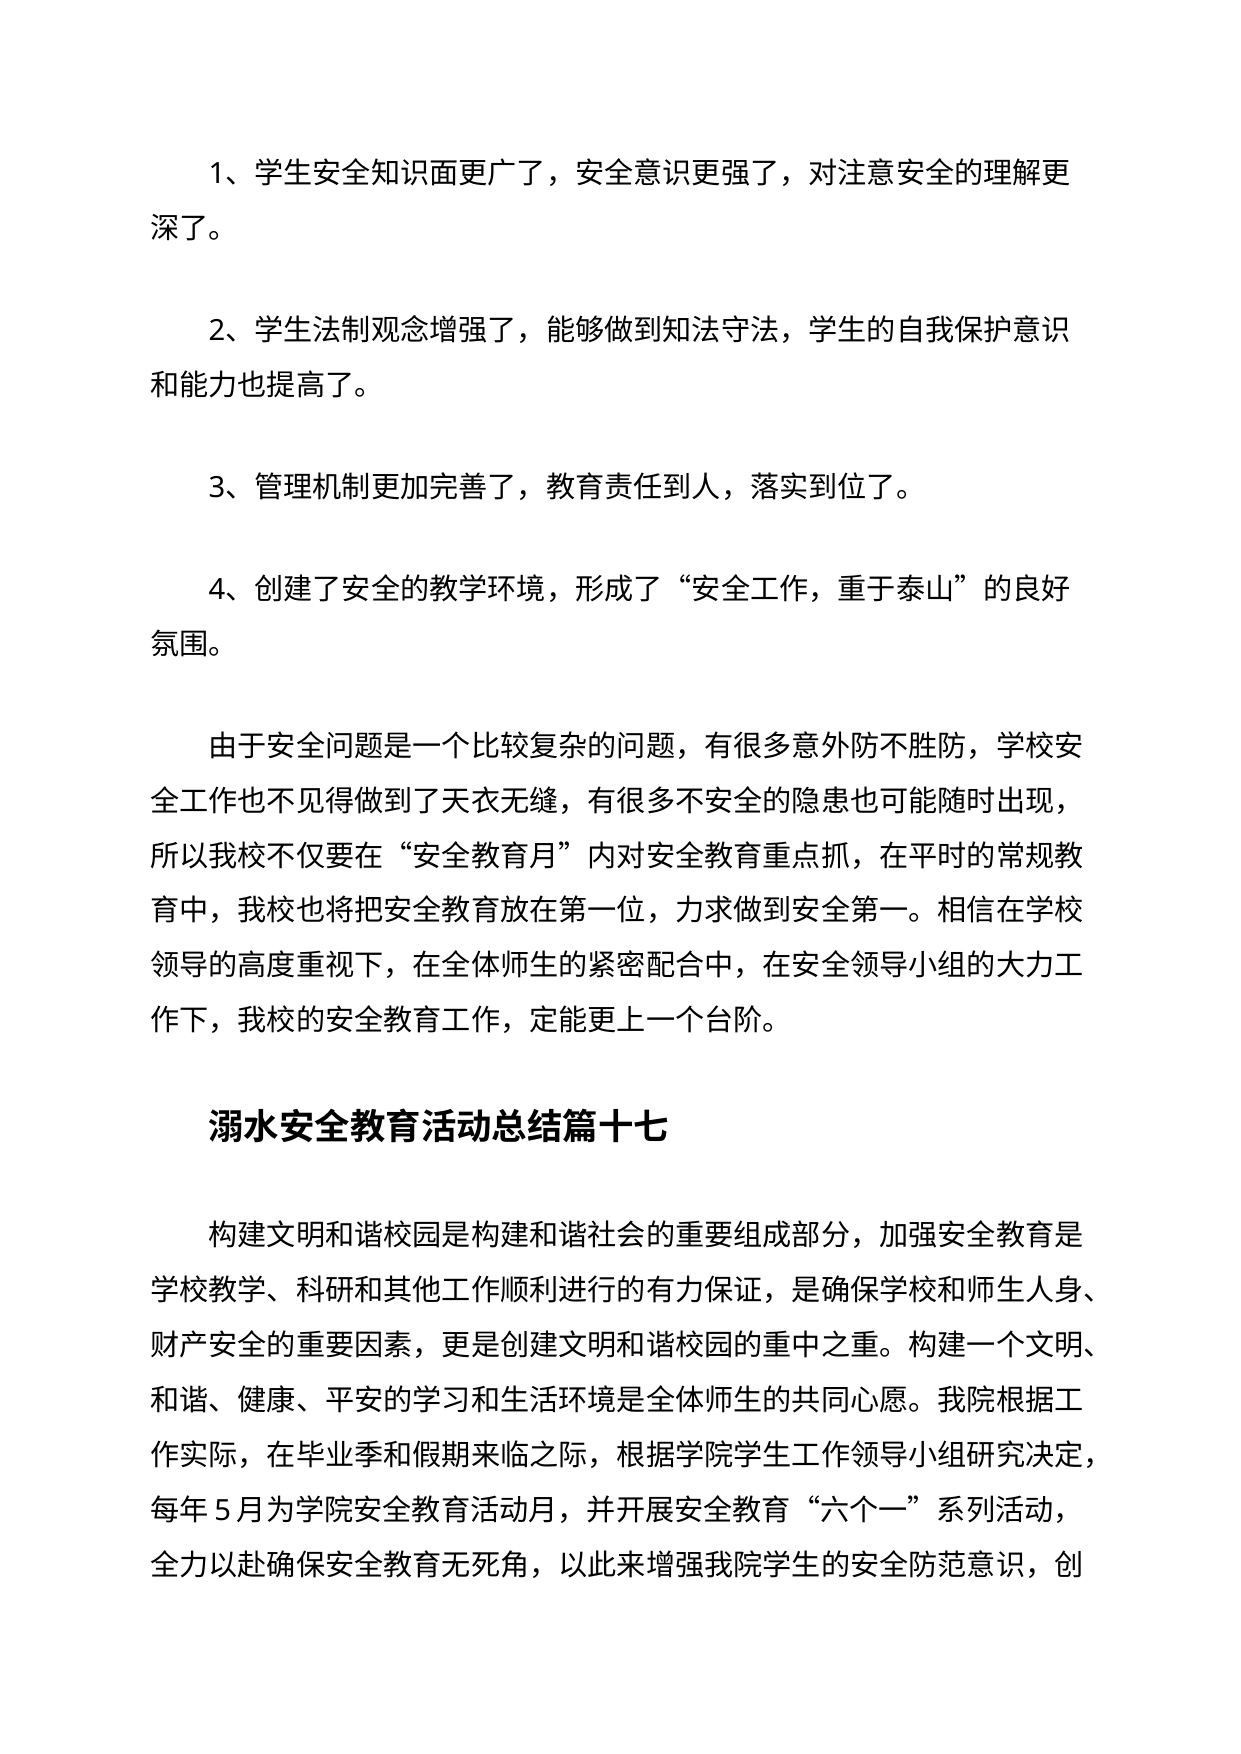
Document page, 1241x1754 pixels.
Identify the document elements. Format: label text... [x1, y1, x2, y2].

text 1、学生安全知识面更广了，安全意识更强了，对注意安全的理解更深了。 [150, 150, 1090, 247]
text 4、创建了安全的教学环境，形成了“安全工作，重于泰山”的良好氛围。 [150, 566, 1090, 663]
text 溺水安全教育活动总结篇十七 [150, 1098, 1090, 1150]
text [150, 1212, 1090, 1584]
text 3、管理机制更加完善了，教育责任到人，落实到位了。 [150, 463, 1090, 506]
text 由于安全问题是一个比较复杂的问题，有很多意外防不胜防，学校安全工作也不见得做到了天衣无缝，有很多不安全的隐患也可能随时出现，所以我校不仅要在“安全教育月”内对安全教育重点抓，在平时的常规教育中，我校也将把安全教育放在第一位，力求做到安全第一。相信在学校领导的高度重视下，在全体师生的紧密配合中，在安全领导小组的大力工作下，我校的安全教育工作，定能更上一个台阶。 [150, 722, 1090, 1039]
text 2、学生法制观念增强了，能够做到知法守法，学生的自我保护意识和能力也提高了。 [150, 307, 1090, 404]
